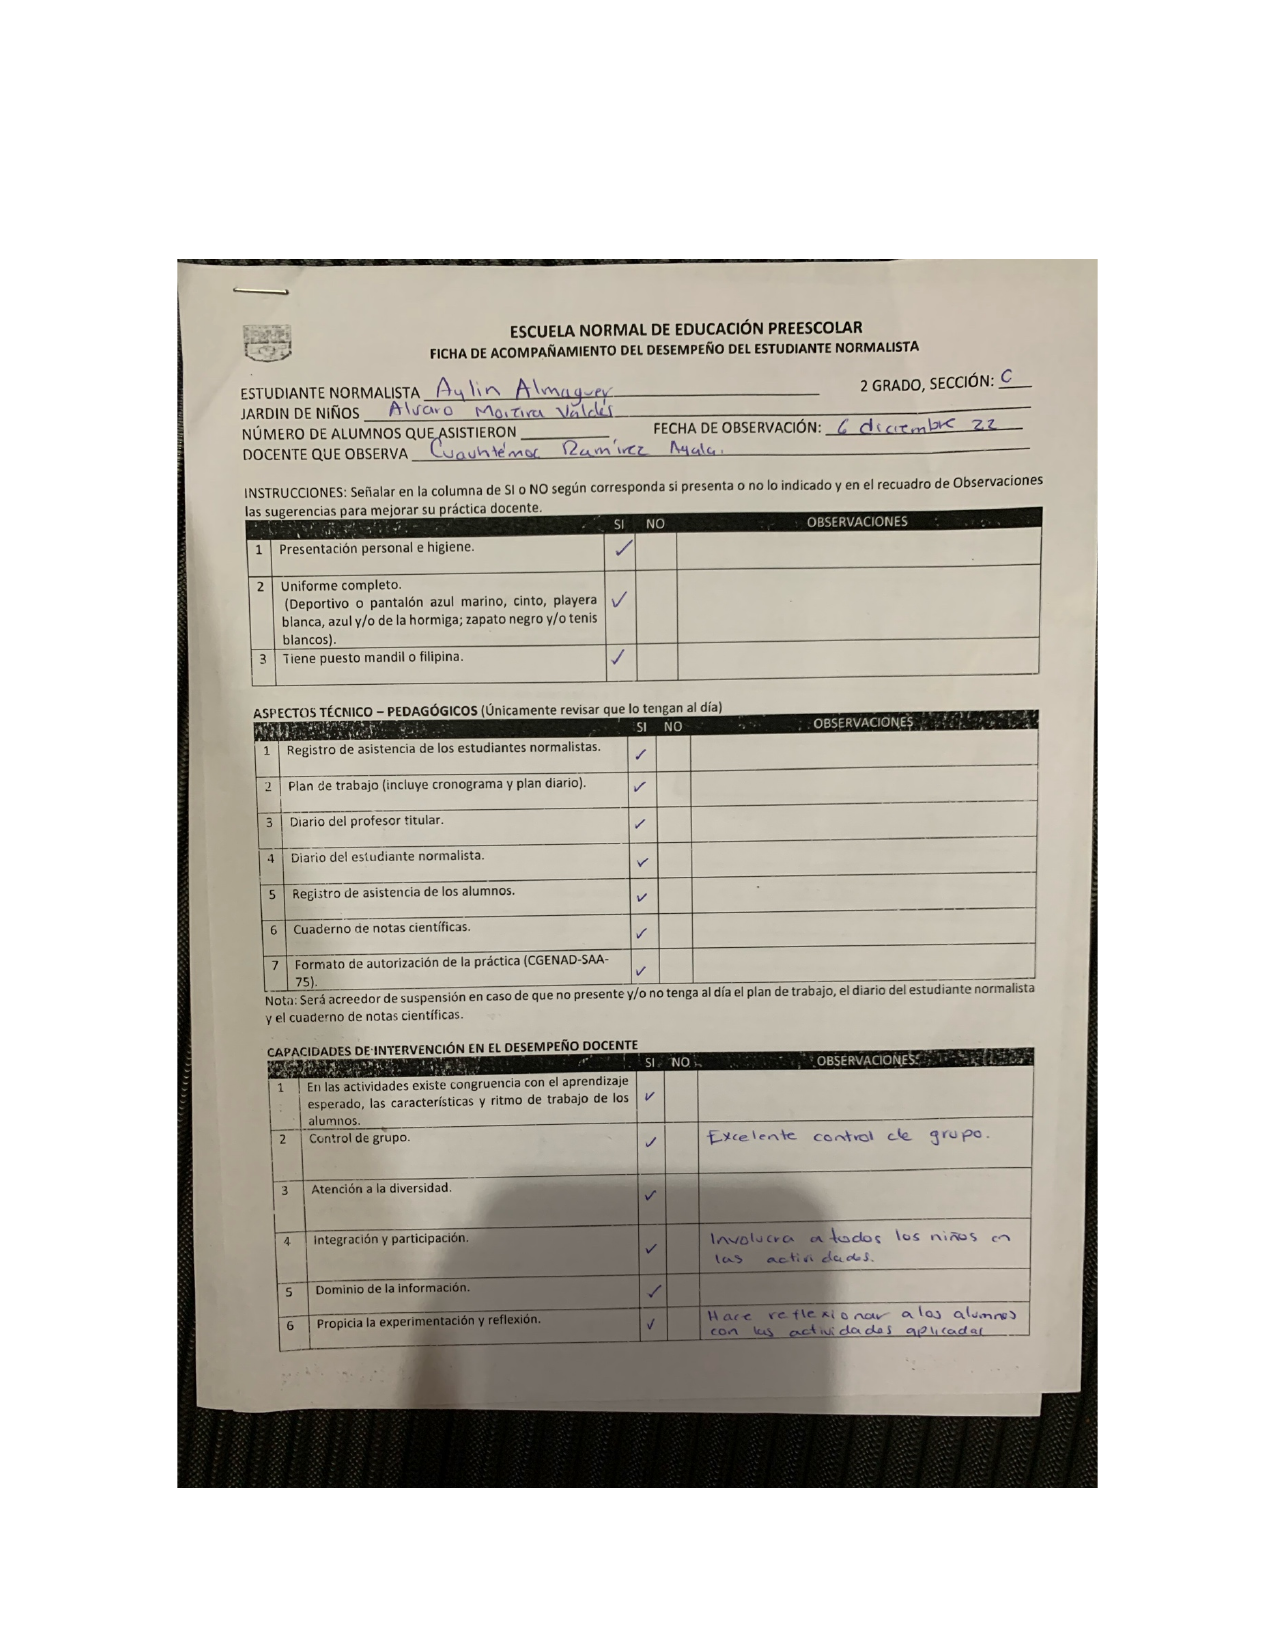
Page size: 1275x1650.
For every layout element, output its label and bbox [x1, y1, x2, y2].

picture [177, 259, 1098, 1488]
